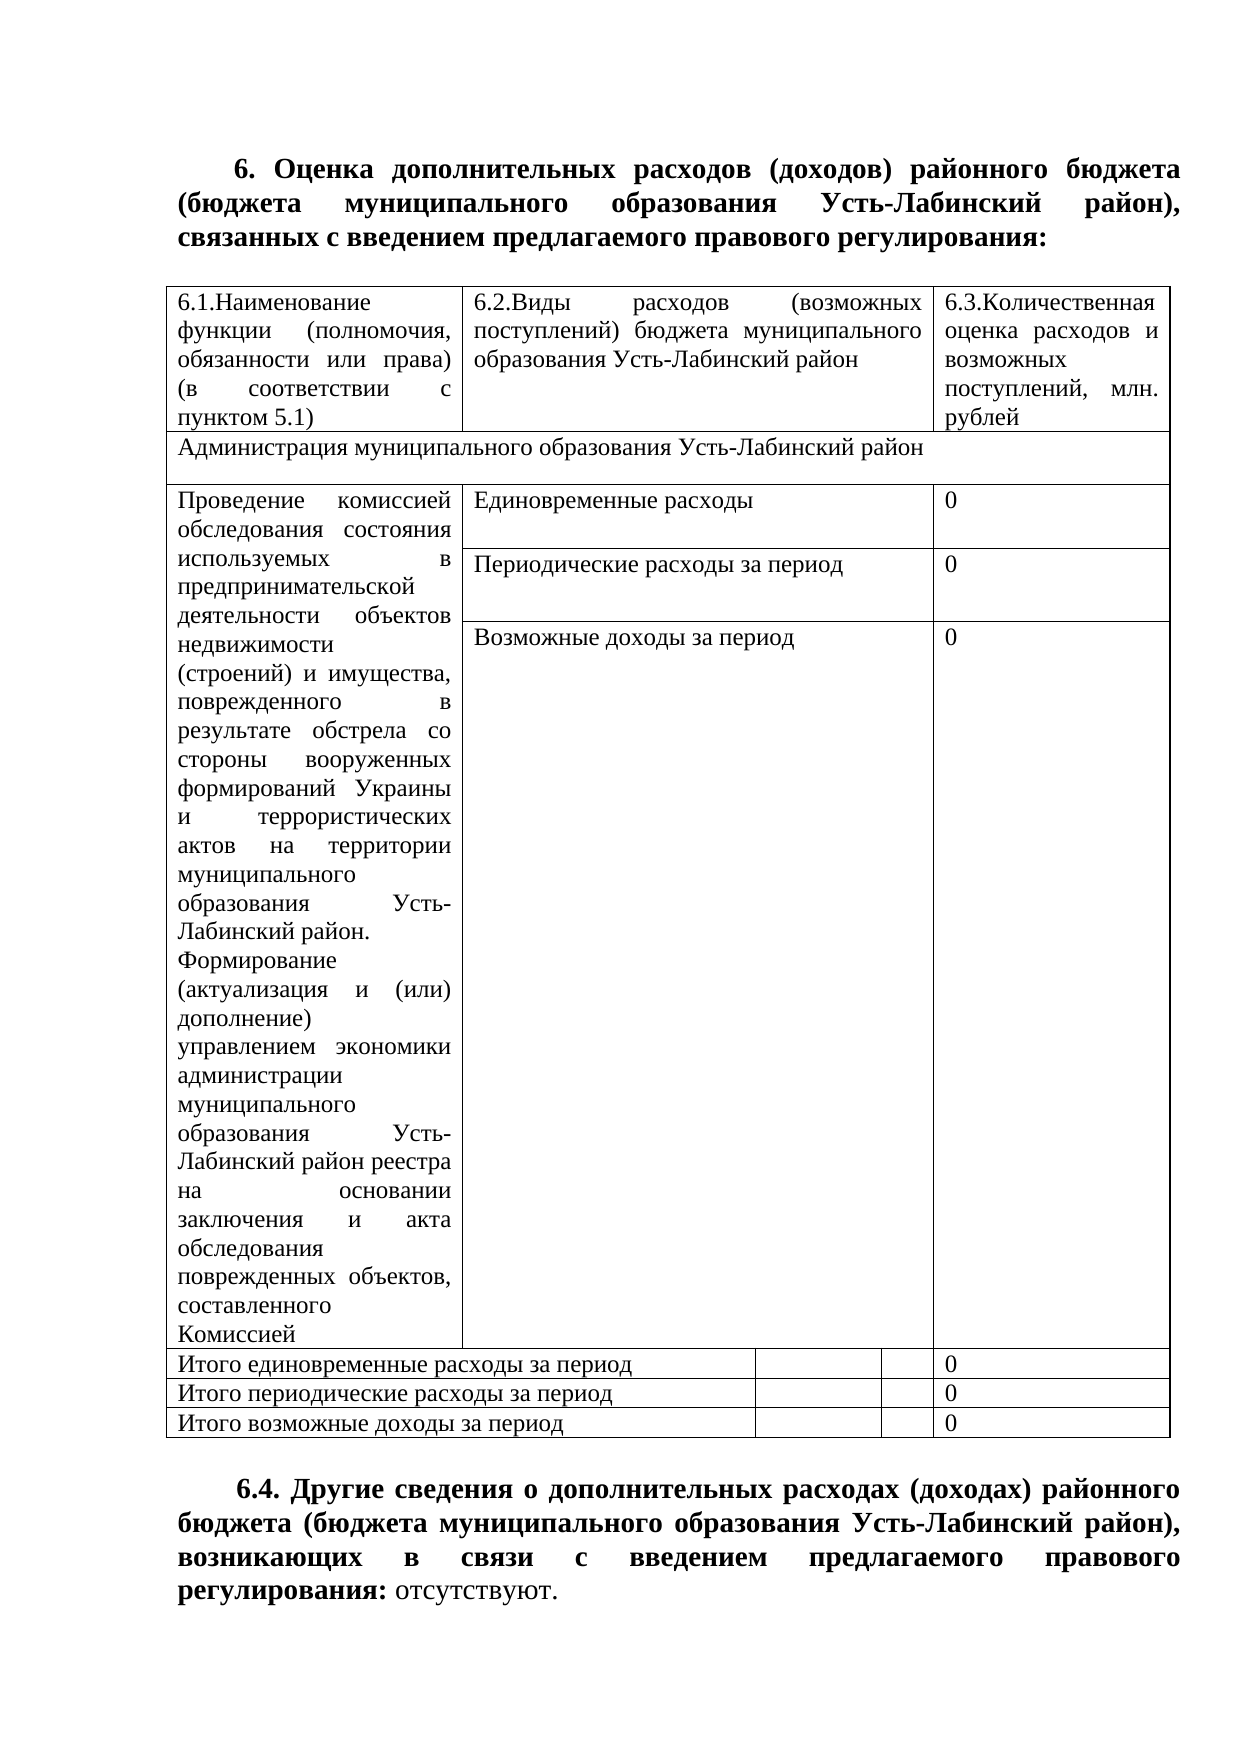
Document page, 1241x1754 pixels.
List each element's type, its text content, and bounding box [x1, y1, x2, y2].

table_cell [882, 1349, 933, 1377]
table_cell 0 [934, 622, 1169, 1348]
table_cell Проведение комиссией обследования состояния используемых в предпринимательской деятельности объектов недвижимости (строений) и имущества, поврежденного в результате обстрела со стороны вооруженных формирований Украины и террористических актов на территории муниципального образования Усть-Лабинский район. Формирование (актуализация и (или) дополнение) управлением экономики администрации муниципального образования Усть-Лабинский район реестра на основании заключения и акта обследования поврежденных объектов, составленного Комиссией [167, 485, 462, 1348]
table_cell 0 [934, 1379, 1169, 1407]
table_cell 0 [934, 485, 1169, 548]
table_cell Администрация муниципального образования Усть-Лабинский район [167, 432, 1169, 484]
table_cell 0 [934, 1349, 1169, 1377]
table_cell [882, 1408, 933, 1437]
table_header 6.3.Количественная оценка расходов и возможных поступлений, млн. рублей [934, 287, 1169, 431]
table_cell [756, 1349, 881, 1377]
table_cell [756, 1408, 881, 1437]
table_cell [882, 1379, 933, 1407]
table_cell [756, 1379, 881, 1407]
table_header 6.1.Наименование функции (полномочия, обязанности или права) (в соответствии с пунктом 5.1) [167, 287, 462, 431]
table_cell Периодические расходы за период [463, 549, 933, 621]
table_cell 0 [934, 549, 1169, 621]
text 6.4. Другие сведения о дополнительных расходах (доходах) районного бюджета (бюджета муниципального образования Усть-Лабинский район), возникающих в связи с введением предлагаемого правового регулирования: отсутствуют. [177, 1472, 1181, 1606]
table_cell Возможные доходы за период [463, 622, 933, 1348]
table_cell Итого единовременные расходы за период [167, 1349, 755, 1377]
table_cell Итого возможные доходы за период [167, 1408, 755, 1437]
table_cell Итого периодические расходы за период [167, 1379, 755, 1407]
text 6. Оценка дополнительных расходов (доходов) районного бюджета (бюджета муниципального образования Усть-Лабинский район), связанных с введением предлагаемого правового регулирования: [177, 152, 1181, 252]
table_cell Единовременные расходы [463, 485, 933, 548]
table_cell 0 [934, 1408, 1169, 1437]
table_header 6.2.Виды расходов (возможных поступлений) бюджета муниципального образования Усть-Лабинский район [463, 287, 933, 431]
